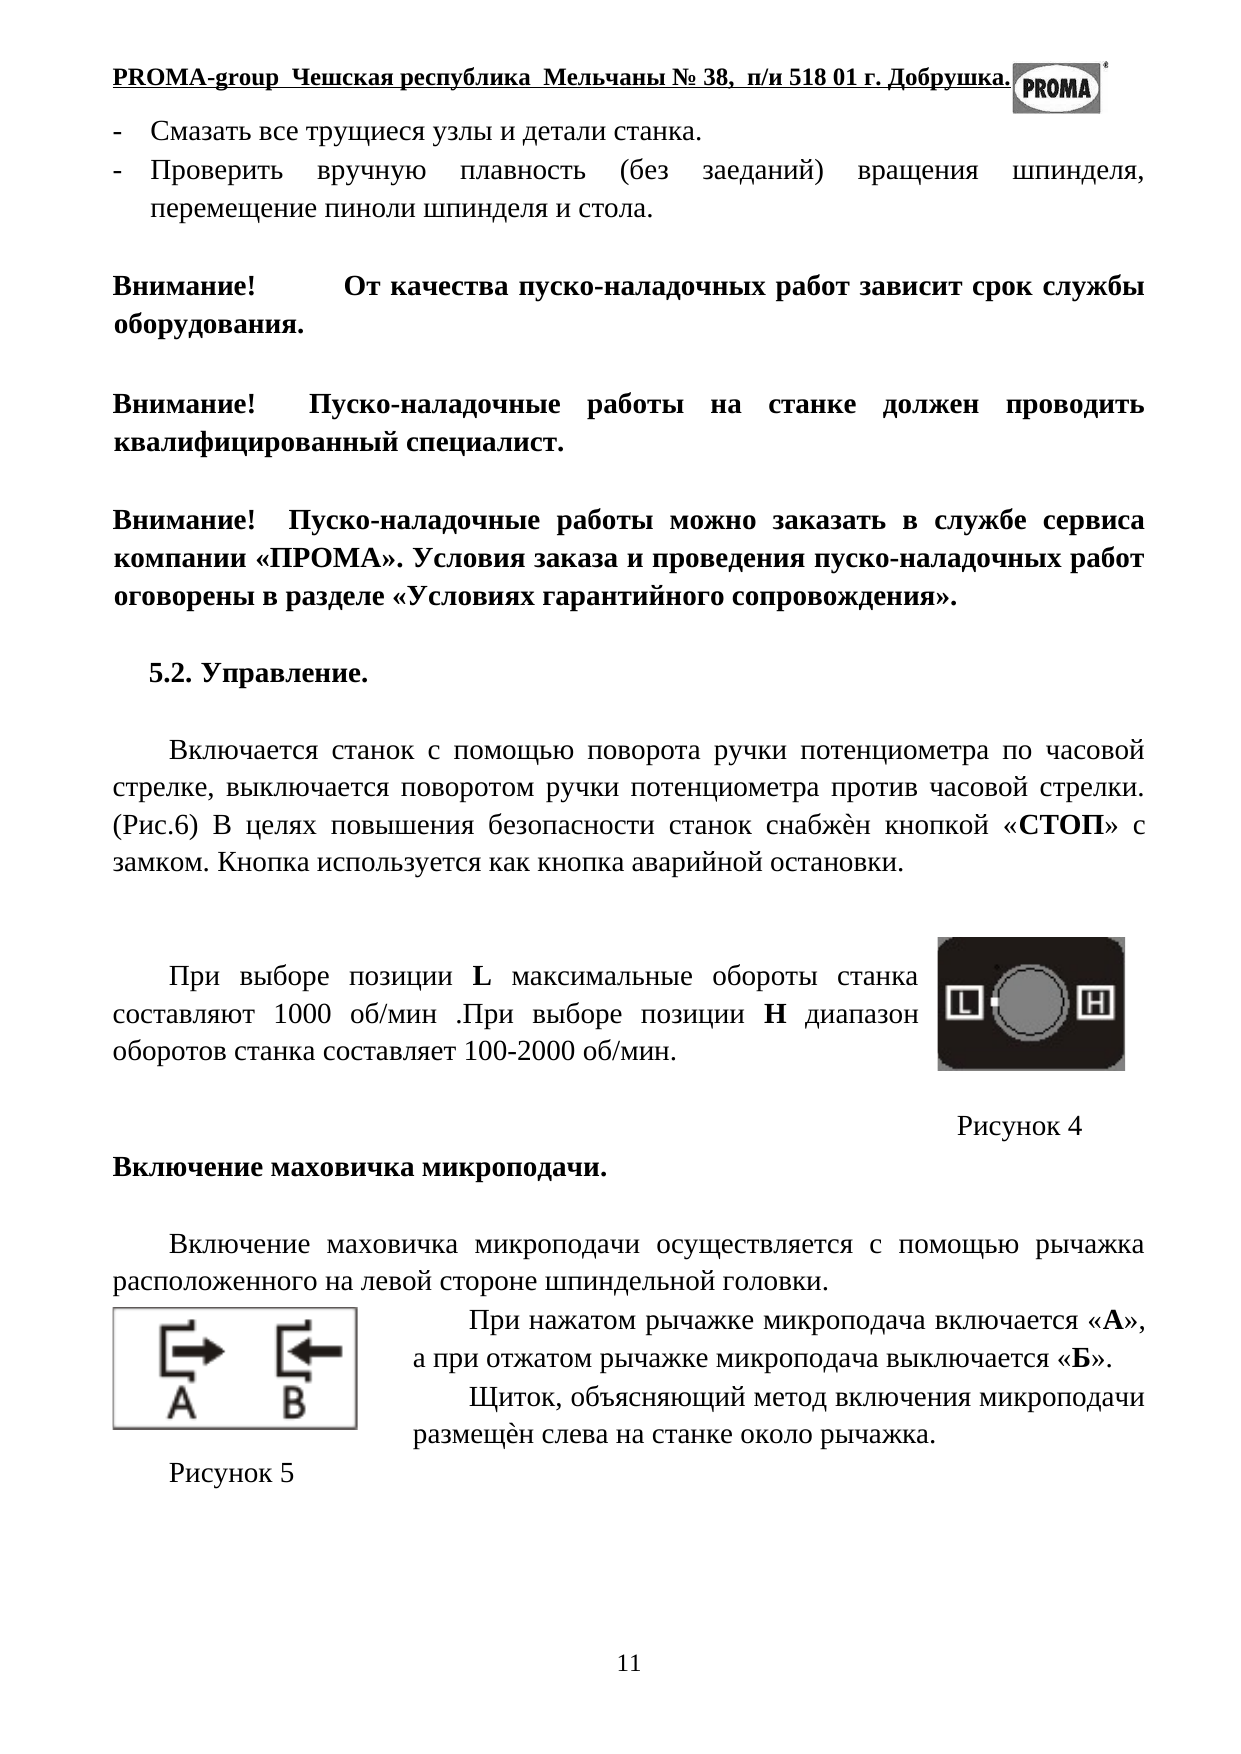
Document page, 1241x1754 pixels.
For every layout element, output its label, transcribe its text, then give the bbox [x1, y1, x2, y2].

text Включение маховичка микроподачи осуществляется с помощью рычажка расположенного на левой стороне шпиндельной головки. [112, 1226, 1146, 1297]
text Внимание! Пуско-наладочные работы можно заказать в службе сервиса компании «ПРОМА». Условия заказа и проведения пуско-наладочных работ оговорены в разделе «Условиях гарантийного сопровождения». [112, 502, 1146, 612]
list Проверить вручную плавность (без заеданий) вращения шпинделя, перемещение пиноли шпинделя и стола. [112, 152, 1146, 223]
picture [937, 937, 1125, 1071]
picture [1012, 61, 1109, 113]
text 5.2. Управление. [148, 655, 1146, 688]
text Рисунок 5 [169, 1455, 1146, 1489]
text Рисунок 4 [112, 1108, 1146, 1142]
list Смазать все трущиеся узлы и детали станка. [112, 113, 1146, 147]
text Щиток, объясняющий метод включения микроподачи размещѐн слева на станке около рычажка. [148, 1379, 1146, 1450]
text Внимание! Пуско-наладочные работы на станке должен проводить квалифицированный специалист. [112, 386, 1146, 458]
text При нажатом рычажке микроподача включается «А», а при отжатом рычажке микроподача выключается «Б». [148, 1302, 1146, 1373]
picture [112, 1307, 358, 1430]
text Включение маховичка микроподачи. [112, 1149, 1146, 1182]
text Включается станок с помощью поворота ручки потенциометра по часовой стрелке, выключается поворотом ручки потенциометра против часовой стрелки. (Рис.6) В целях повышения безопасности станок снабжѐн кнопкой «СТОП» с замком. Кнопка используется как кнопка аварийной остановки. [112, 732, 1146, 878]
text Внимание! От качества пуско-наладочных работ зависит срок службы оборудования. [112, 268, 1146, 339]
text При выборе позиции L максимальные обороты станка составляют 1000 об/мин .При выборе позиции Н диапазон оборотов станка составляет 100-2000 об/мин. [112, 958, 937, 1067]
